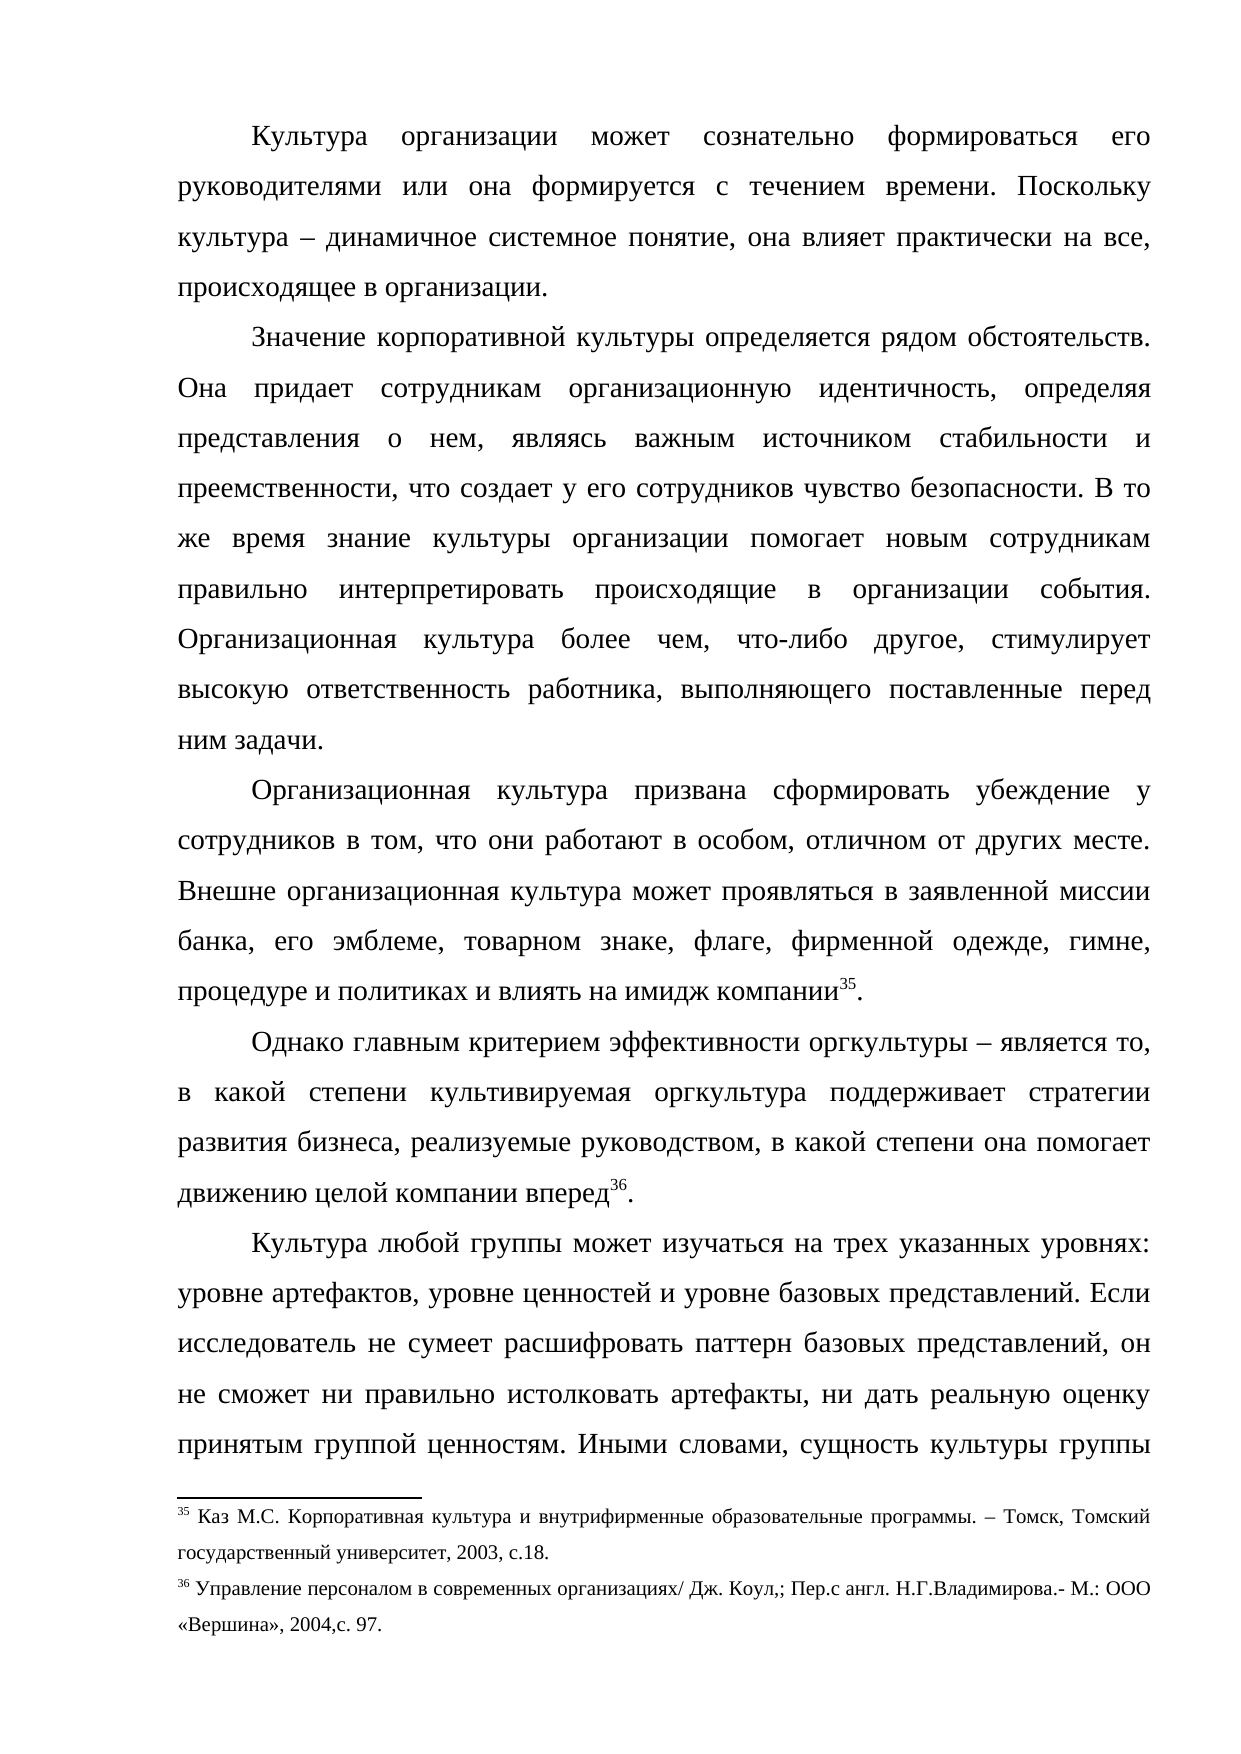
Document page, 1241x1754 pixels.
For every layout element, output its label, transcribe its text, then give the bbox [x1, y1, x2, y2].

text Значение корпоративной культуры определяется рядом обстоятельств. Она придает сотрудникам организационную идентичность, определяя представления о нем, являясь важным источником стабильности и преемственности, что создает у его сотрудников чувство безопасности. В то же время знание культуры организации помогает новым сотрудникам правильно интерпретировать происходящие в организации события. Организационная культура более чем, что-либо другое, стимулирует высокую ответственность работника, выполняющего поставленные перед ним задачи. [177, 319, 1152, 755]
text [177, 1225, 1152, 1460]
text Организационная культура призвана сформировать убеждение у сотрудников в том, что они работают в особом, отличном от других месте. Внешне организационная культура может проявляться в заявленной миссии банка, его эмблеме, товарном знаке, флаге, фирменной одежде, гимне, процедуре и политиках и влиять на имидж компании. [177, 772, 1152, 1007]
text Культура организации может сознательно формироваться его руководителями или она формируется с течением времени. Поскольку культура – динамичное системное понятие, она влияет практически на все, происходящее в организации. [177, 118, 1152, 303]
text Однако главным критерием эффективности оргкультуры – является то, в какой степени культивируемая оргкультура поддерживает стратегии развития бизнеса, реализуемые руководством, в какой степени она помогает движению целой компании вперед. [177, 1024, 1152, 1208]
